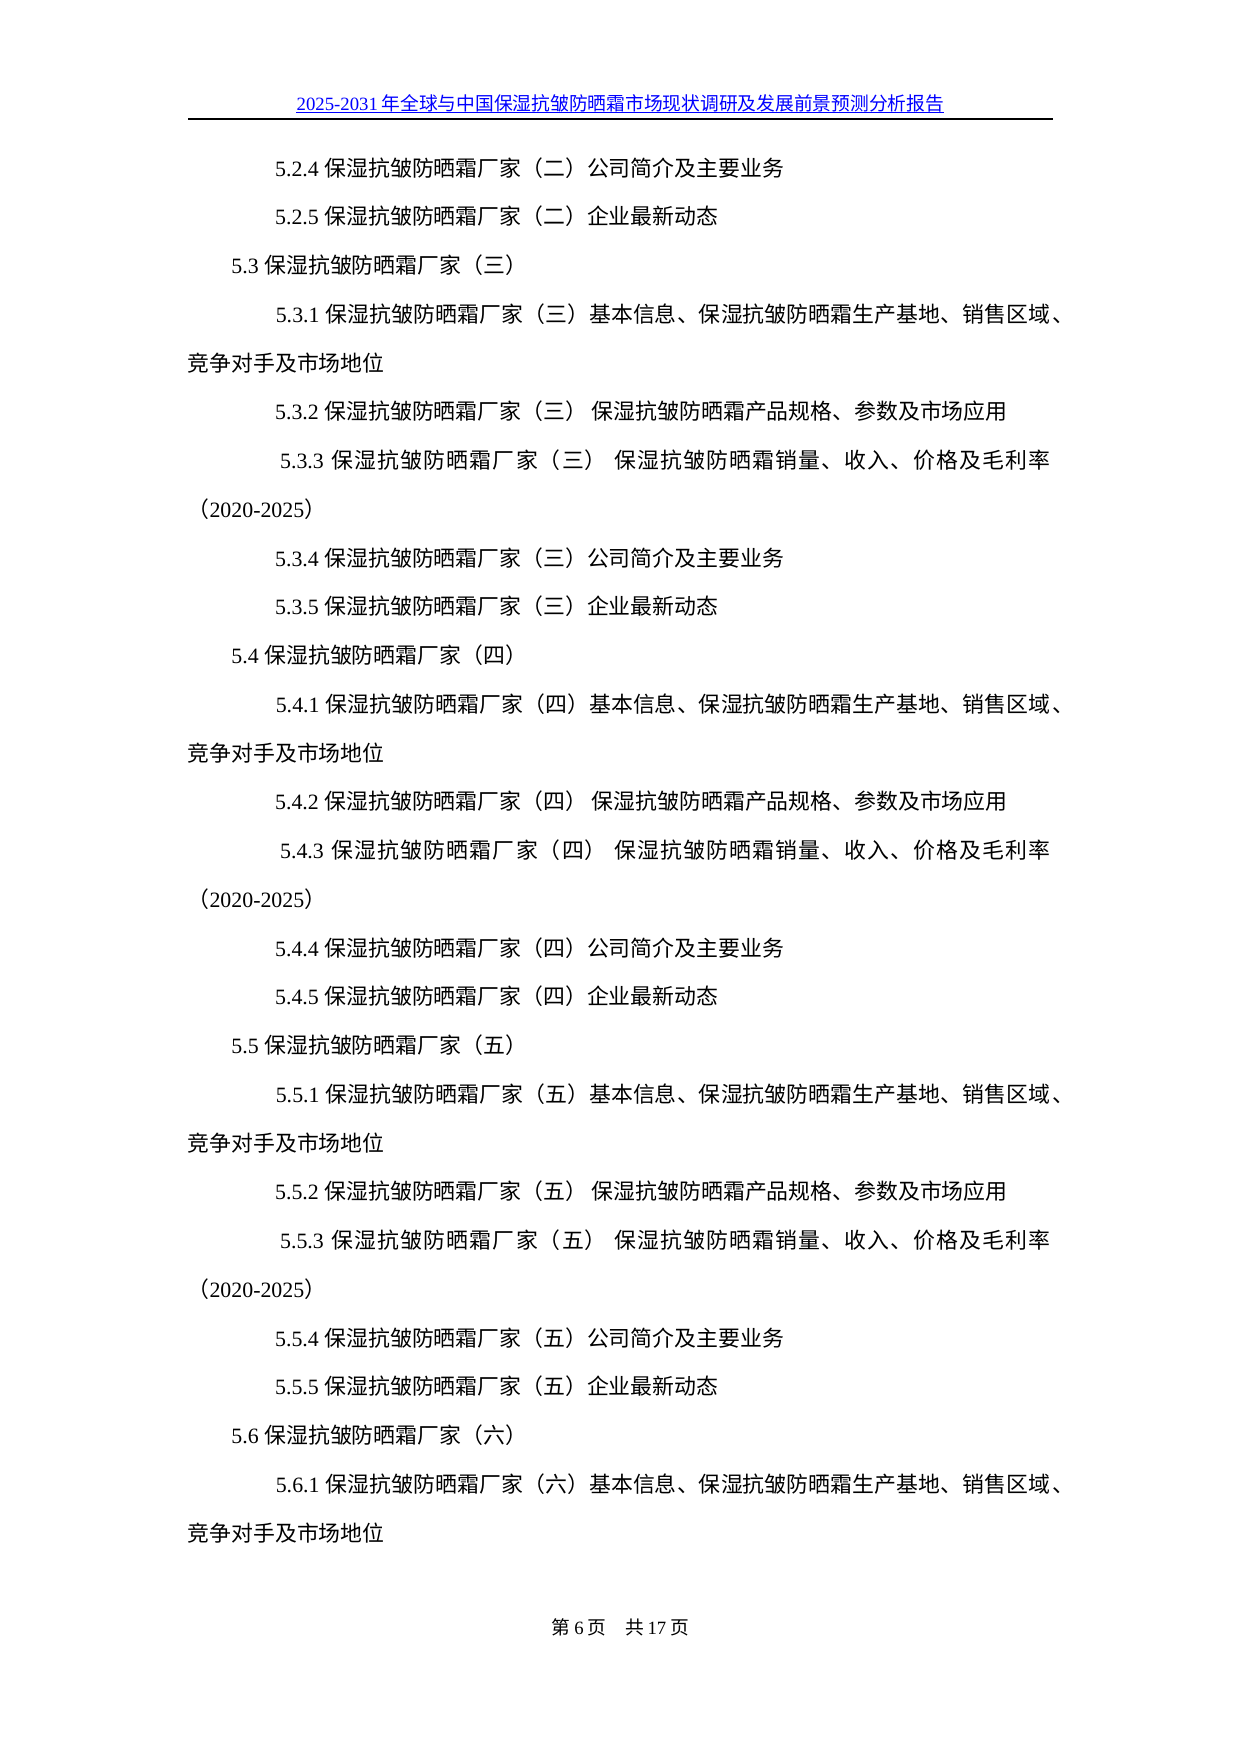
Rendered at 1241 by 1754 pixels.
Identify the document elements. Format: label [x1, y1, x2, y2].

text [187, 150, 1053, 1548]
